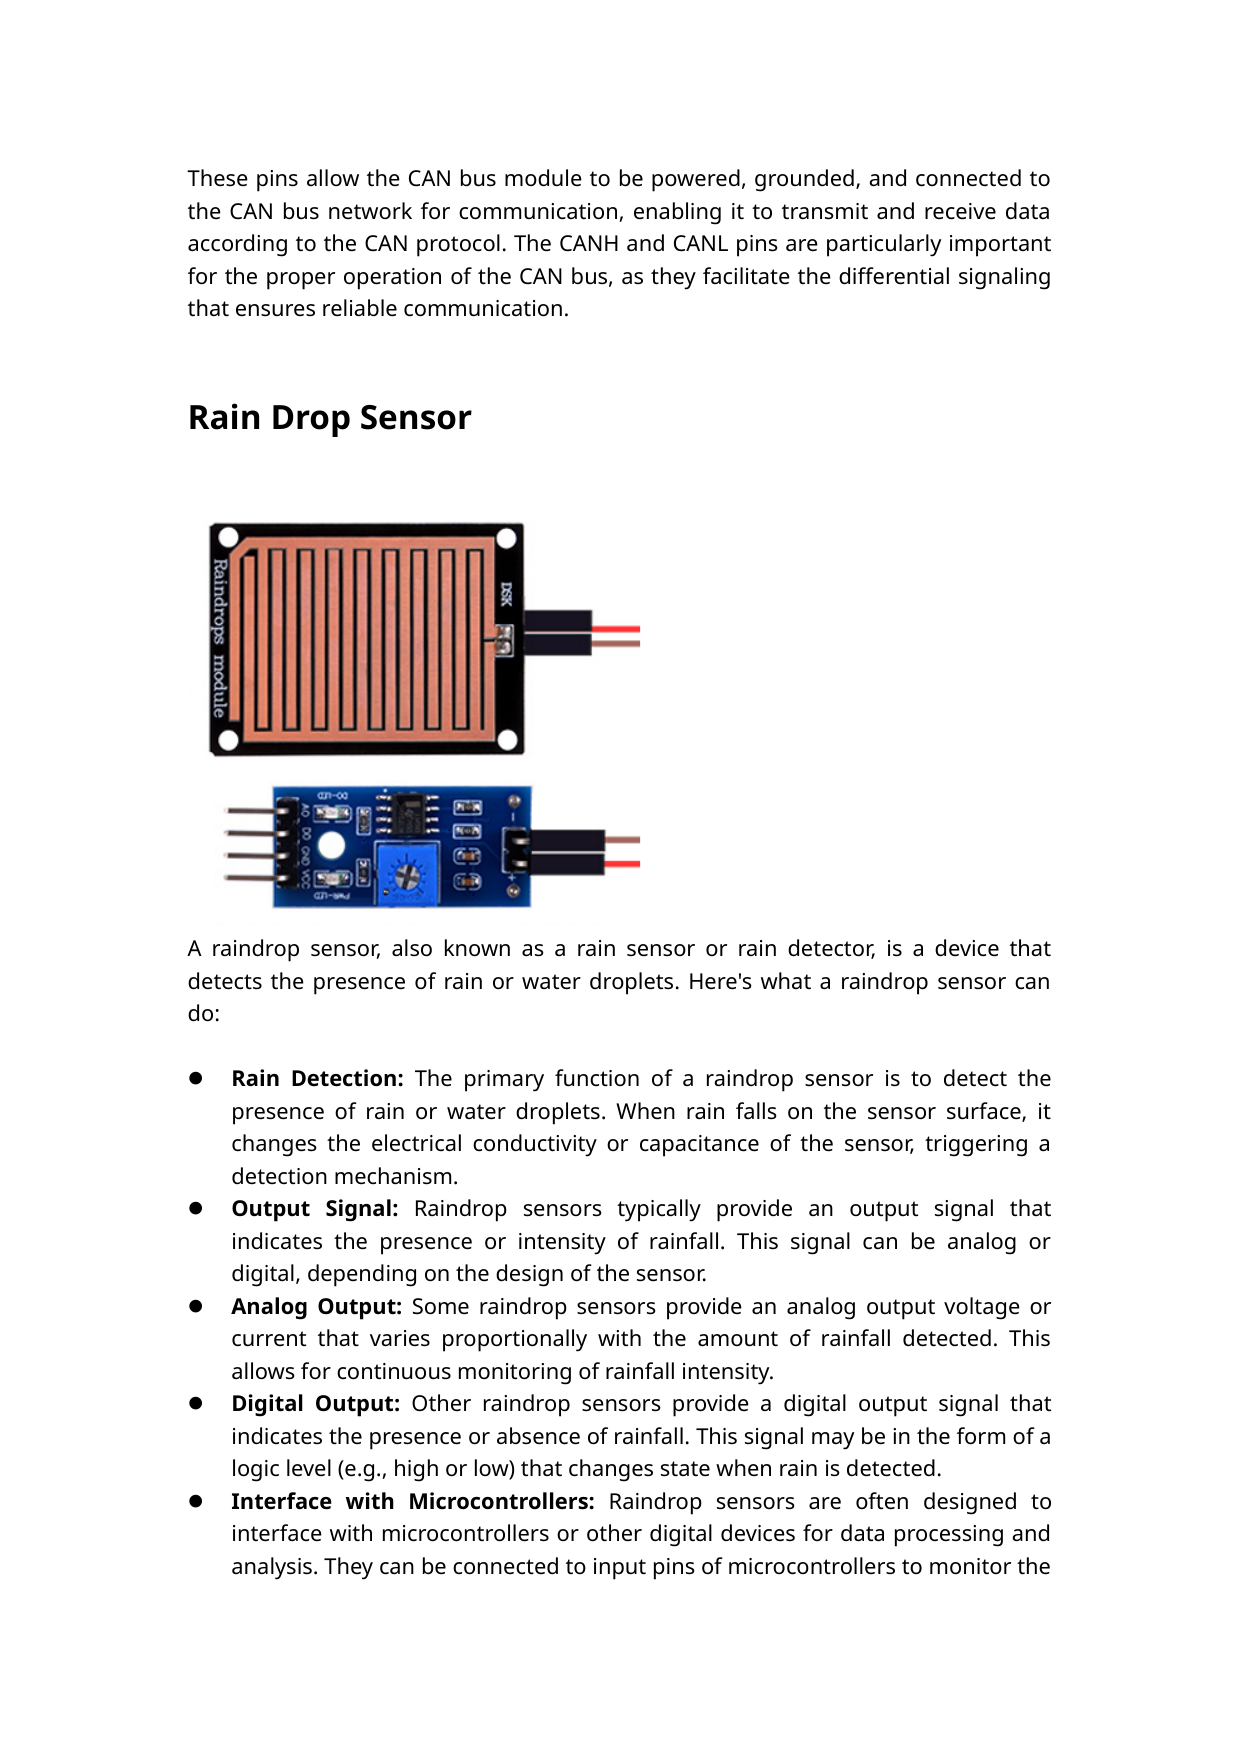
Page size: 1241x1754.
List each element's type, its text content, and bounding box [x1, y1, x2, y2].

picture [187, 509, 640, 925]
list Rain Detection: The primary function of a raindrop sensor is to detect the presence of rain or water droplets. When rain falls on the sensor surface, it changes the electrical conductivity or capacitance of the sensor, triggering a detection mechanism. [187, 1062, 1053, 1192]
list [187, 1484, 1053, 1582]
text These pins allow the CAN bus module to be powered, grounded, and connected to the CAN bus network for communication, enabling it to transmit and receive data according to the CAN protocol. The CANH and CANL pins are particularly important for the proper operation of the CAN bus, as they facilitate the differential signaling that ensures reliable communication. [187, 162, 1053, 324]
text A raindrop sensor, also known as a rain sensor or rain detector, is a device that detects the presence of rain or water droplets. Here's what a raindrop sensor can do: [187, 932, 1053, 1029]
list Analog Output: Some raindrop sensors provide an analog output voltage or current that varies proportionally with the amount of rainfall detected. This allows for continuous monitoring of rainfall intensity. [187, 1289, 1053, 1387]
list Output Signal: Raindrop sensors typically provide an output signal that indicates the presence or intensity of rainfall. This signal can be analog or digital, depending on the design of the sensor. [187, 1192, 1053, 1289]
list Digital Output: Other raindrop sensors provide a digital output signal that indicates the presence or absence of rainfall. This signal may be in the form of a logic level (e.g., high or low) that changes state when rain is detected. [187, 1387, 1053, 1484]
subtitle Rain Drop Sensor [187, 384, 1053, 449]
